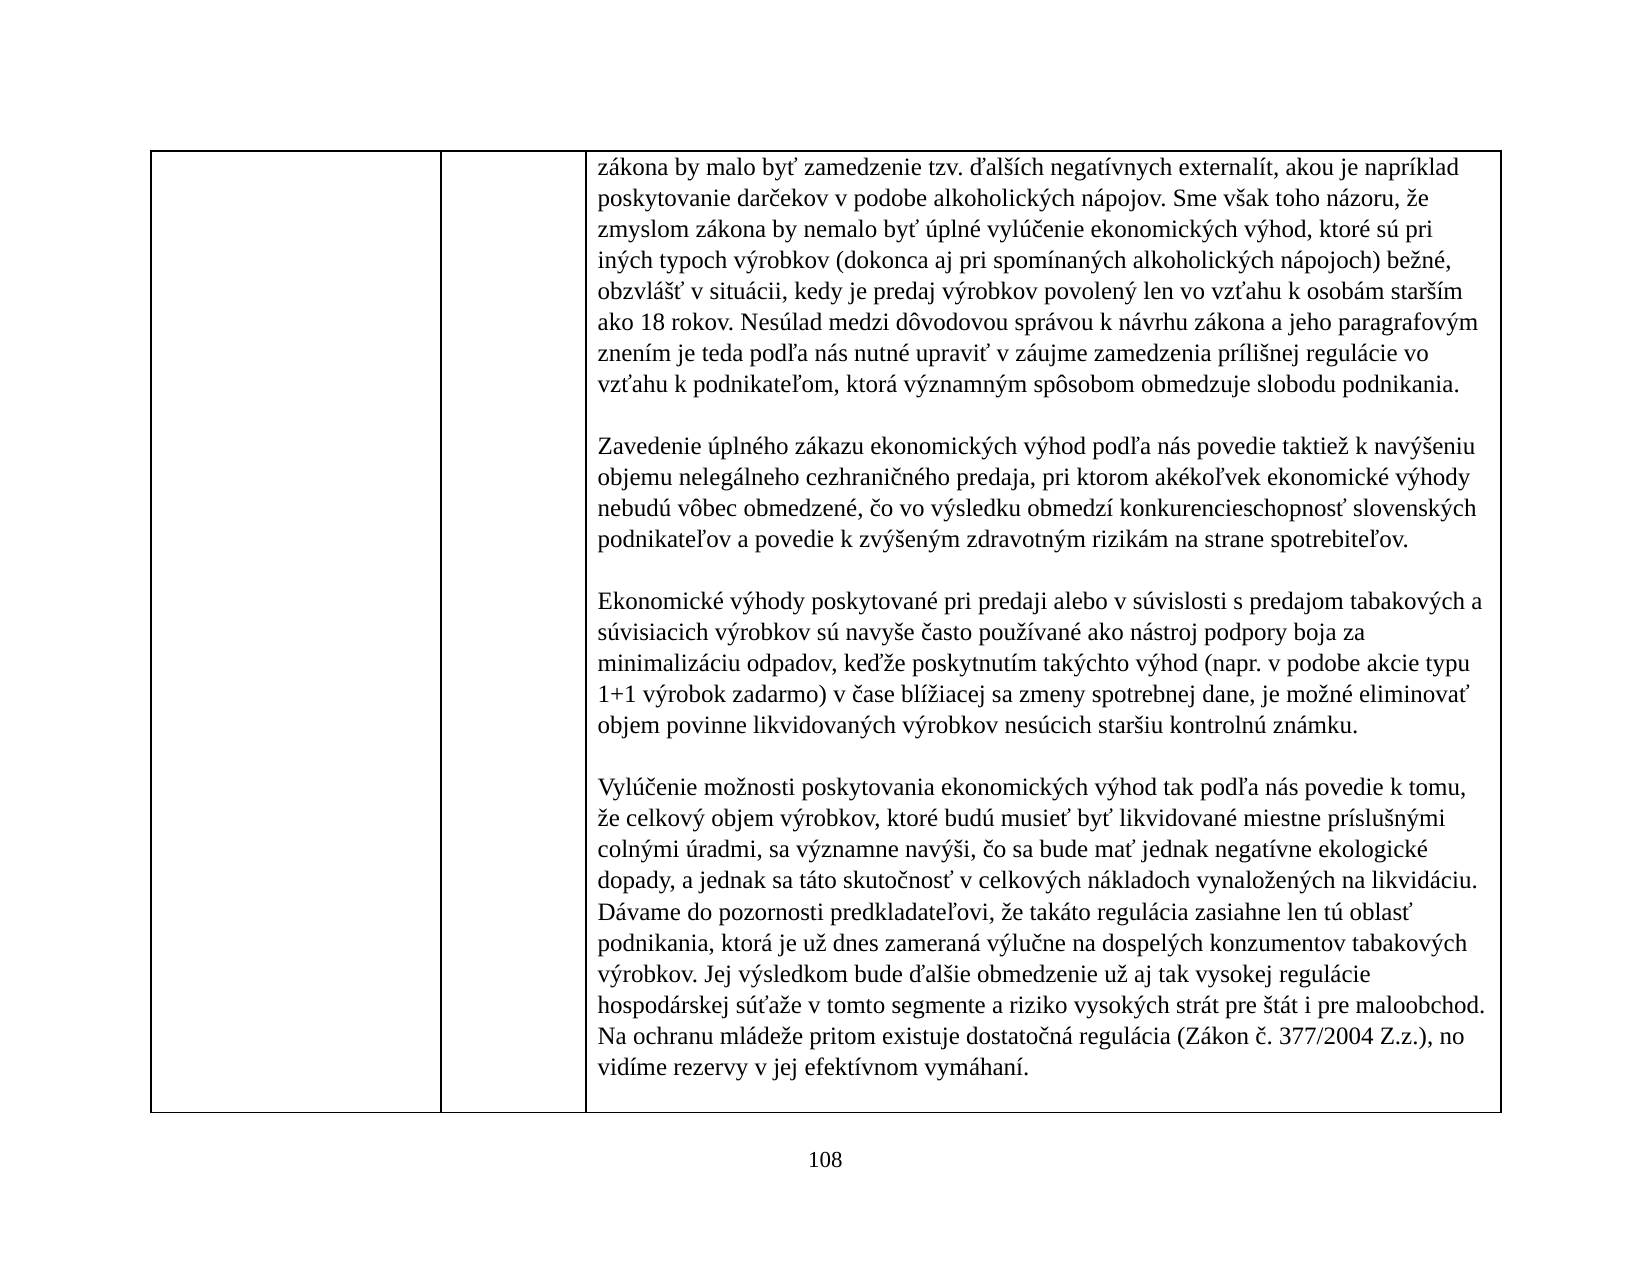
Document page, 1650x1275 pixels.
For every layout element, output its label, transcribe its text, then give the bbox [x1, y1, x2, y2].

table_cell Z [442, 152, 585, 1112]
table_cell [152, 152, 440, 1112]
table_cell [587, 152, 1500, 1112]
